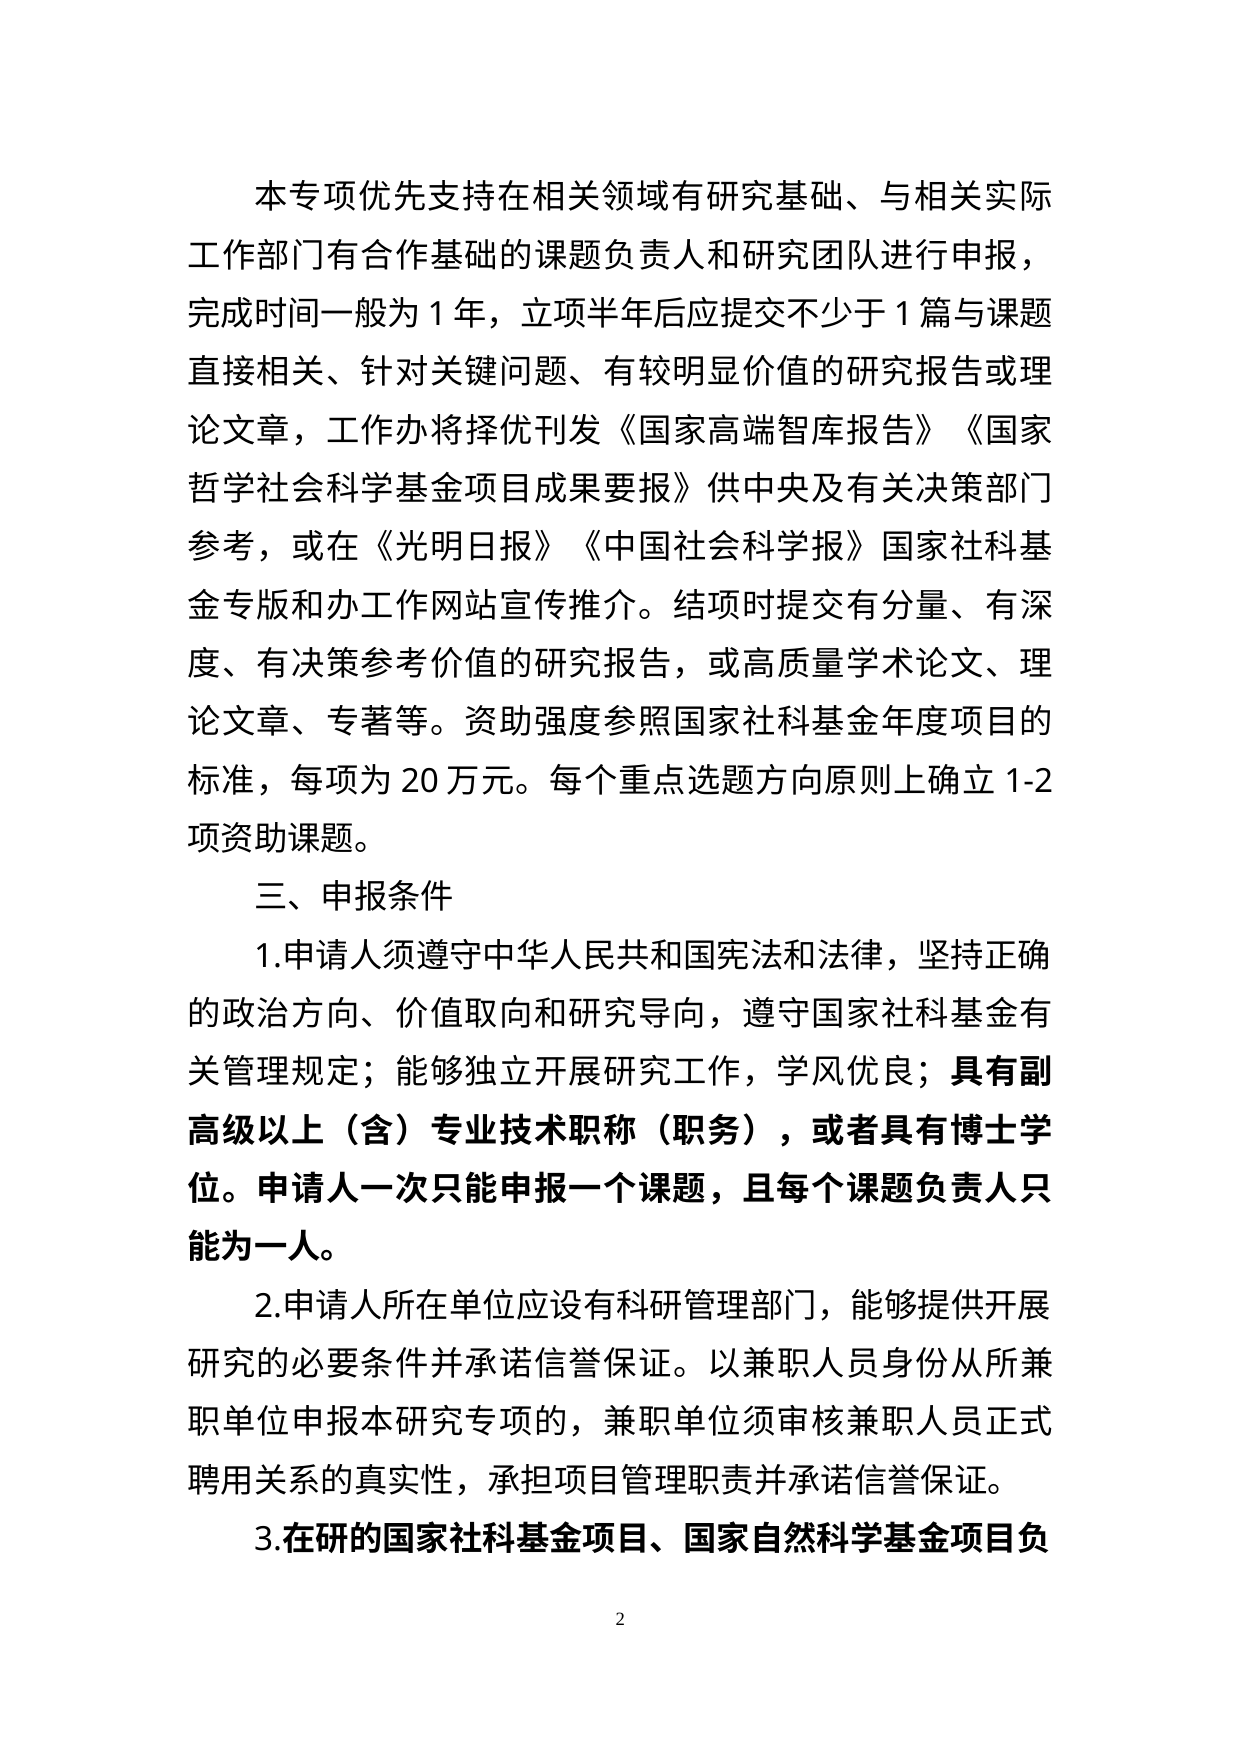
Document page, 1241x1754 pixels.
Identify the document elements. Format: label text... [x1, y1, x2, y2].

text 2.申请人所在单位应设有科研管理部门，能够提供开展研究的必要条件并承诺信誉保证。以兼职人员身份从所兼职单位申报本研究专项的，兼职单位须审核兼职人员正式聘用关系的真实性，承担项目管理职责并承诺信誉保证。 [187, 1270, 1053, 1504]
text 三、申报条件 [187, 862, 1053, 920]
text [187, 1504, 1053, 1562]
text 本专项优先支持在相关领域有研究基础、与相关实际工作部门有合作基础的课题负责人和研究团队进行申报，完成时间一般为1年，立项半年后应提交不少于1篇与课题直接相关、针对关键问题、有较明显价值的研究报告或理论文章，工作办将择优刊发《国家高端智库报告》《国家哲学社会科学基金项目成果要报》供中央及有关决策部门参考，或在《光明日报》《中国社会科学报》国家社科基金专版和办工作网站宣传推介。结项时提交有分量、有深度、有决策参考价值的研究报告，或高质量学术论文、理论文章、专著等。资助强度参照国家社科基金年度项目的标准，每项为20万元。每个重点选题方向原则上确立1-2项资助课题。 [187, 162, 1053, 862]
text 1.申请人须遵守中华人民共和国宪法和法律，坚持正确的政治方向、价值取向和研究导向，遵守国家社科基金有关管理规定；能够独立开展研究工作，学风优良；具有副高级以上（含）专业技术职称（职务），或者具有博士学位。申请人一次只能申报一个课题，且每个课题负责人只能为一人。 [187, 920, 1053, 1270]
